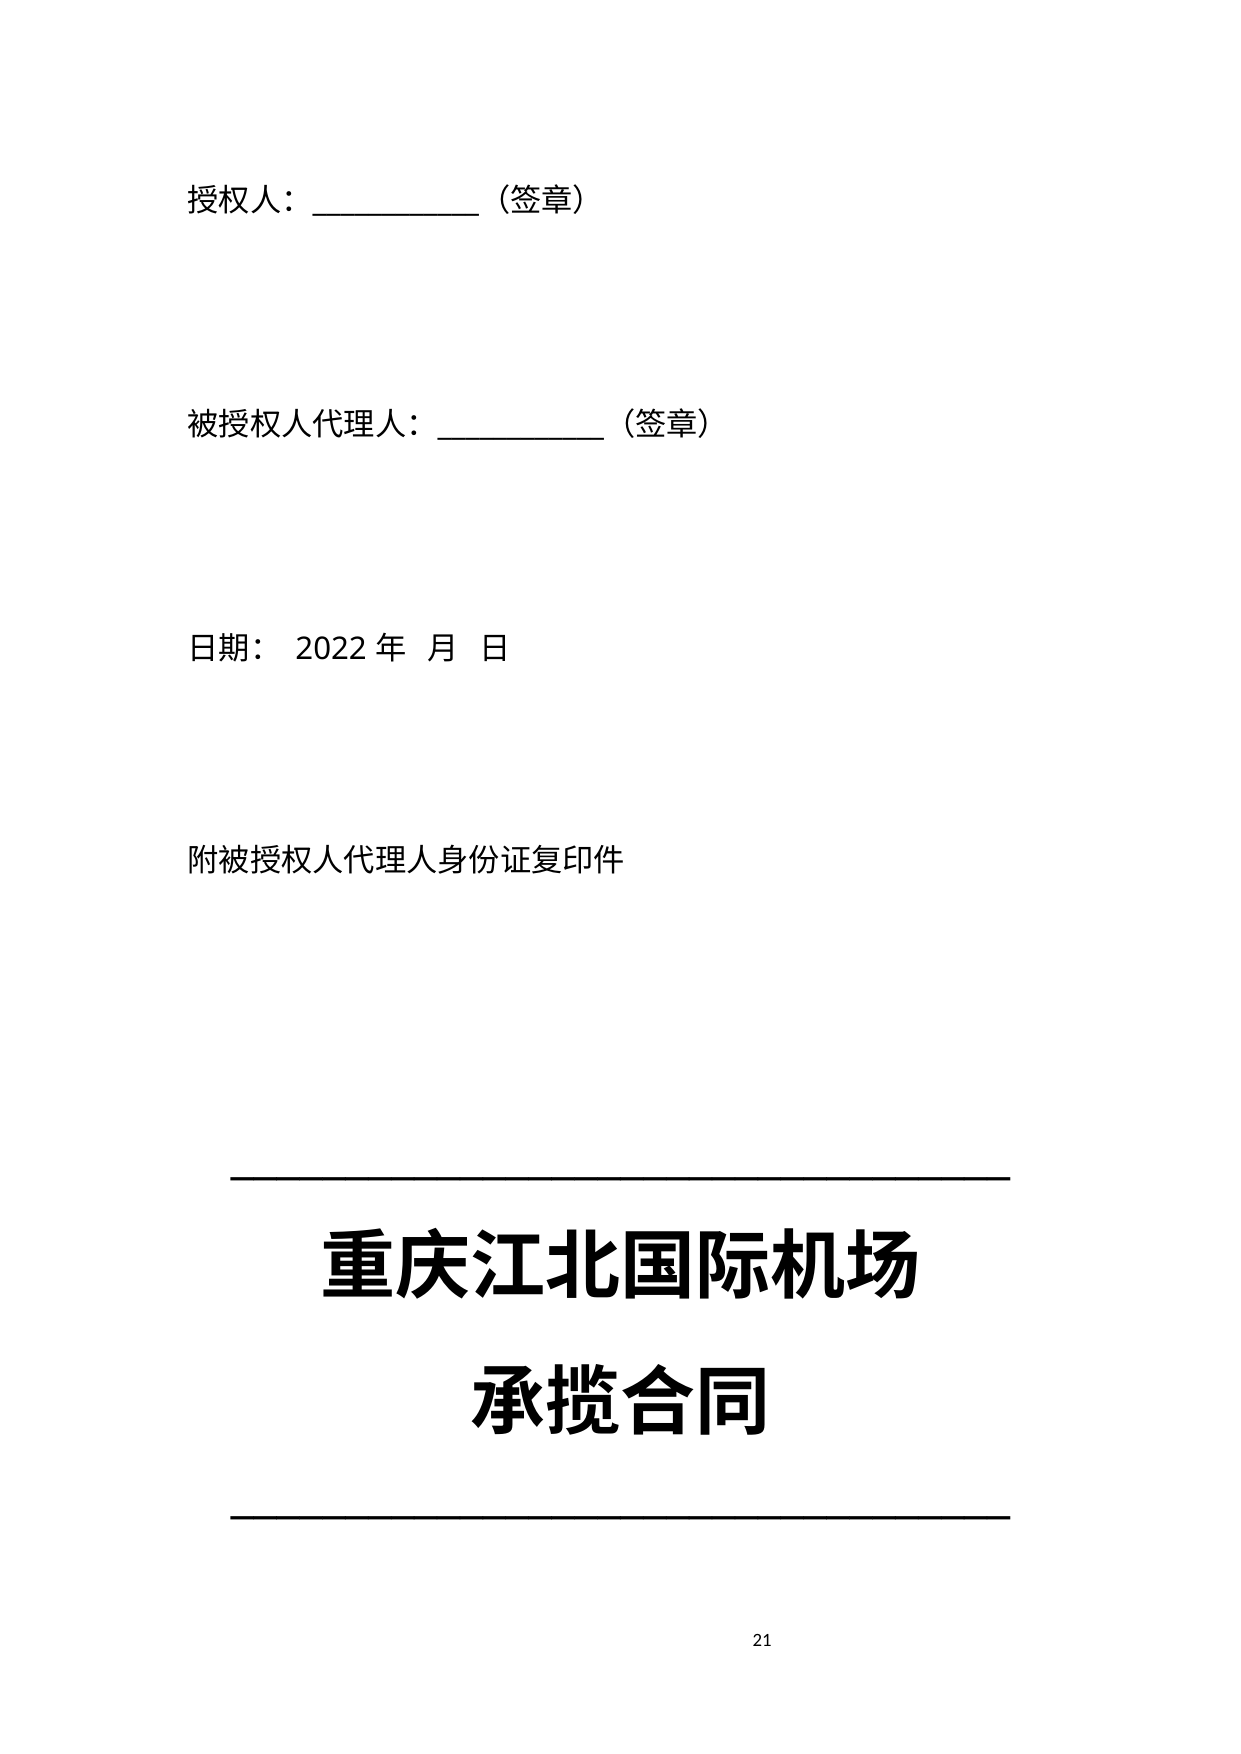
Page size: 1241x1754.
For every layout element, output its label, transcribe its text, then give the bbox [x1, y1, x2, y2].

text 授权人：____________（签章） [187, 164, 1053, 232]
text __________________________________ [187, 1463, 1053, 1531]
text 重庆江北国际机场 [187, 1192, 1053, 1327]
text 日期： 2022 年 月 日 [187, 612, 1053, 679]
text 附被授权人代理人身份证复印件 [187, 835, 1053, 881]
text __________________________________ [187, 1124, 1053, 1192]
text 被授权人代理人：____________（签章） [187, 388, 1053, 456]
text 承揽合同 [187, 1327, 1053, 1463]
